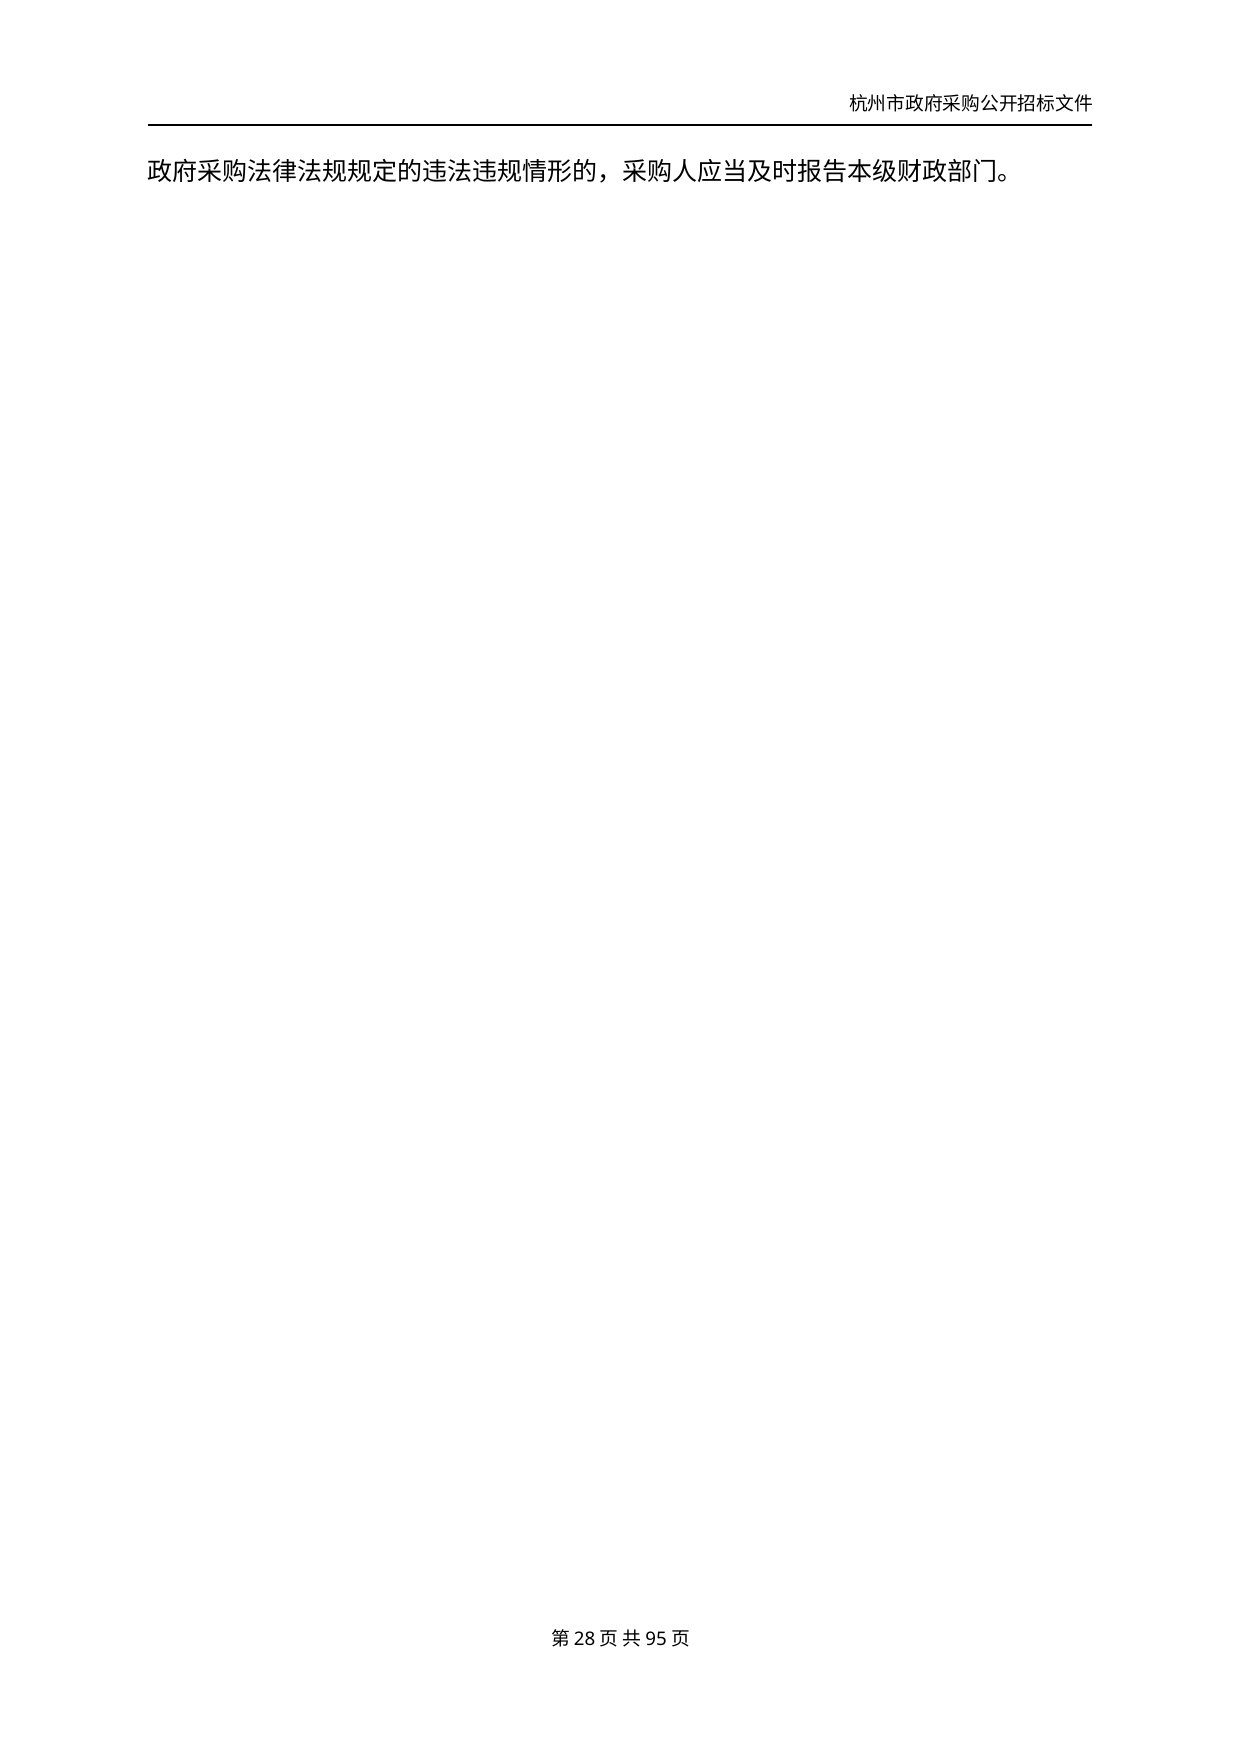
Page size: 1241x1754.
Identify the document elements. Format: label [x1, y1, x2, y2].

text [148, 151, 1092, 187]
